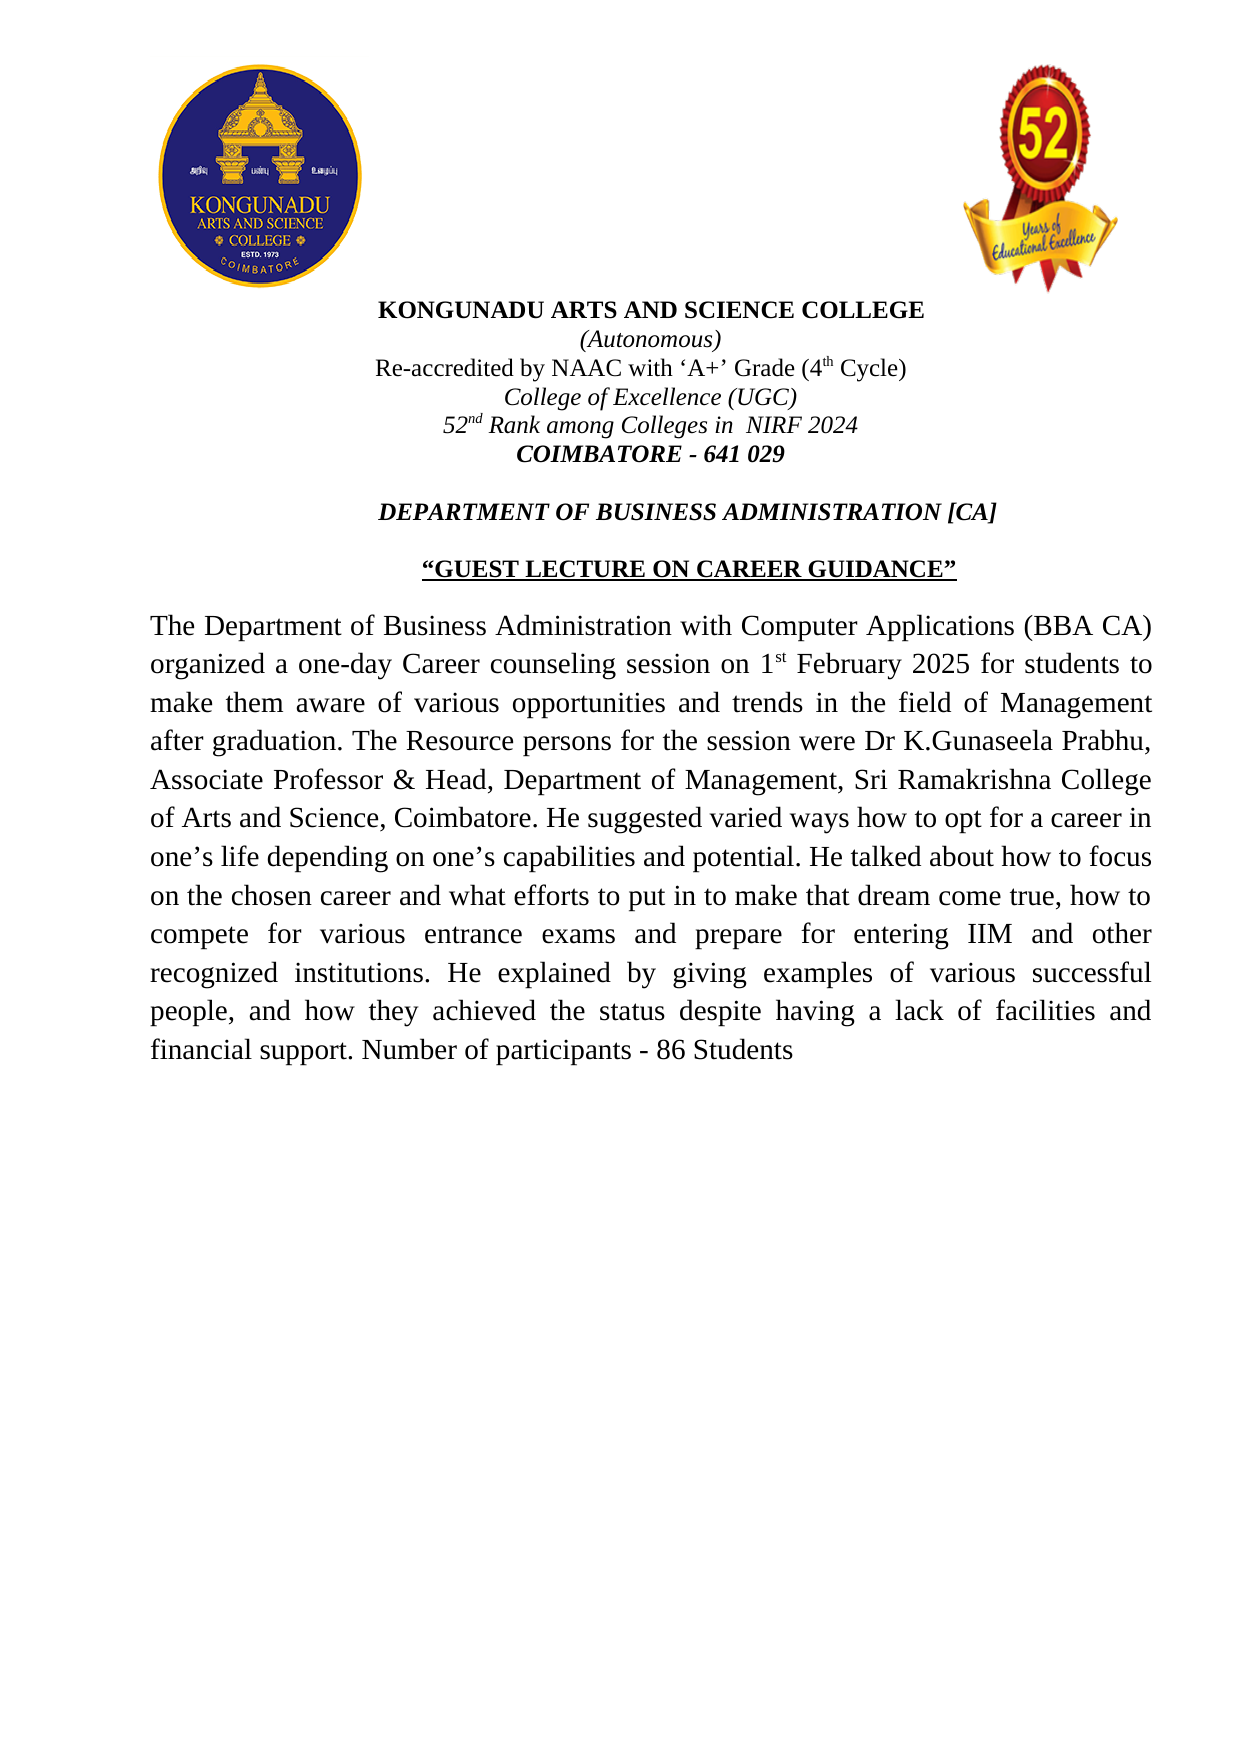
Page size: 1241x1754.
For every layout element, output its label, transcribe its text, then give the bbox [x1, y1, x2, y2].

text DEPARTMENT OF BUSINESS ADMINISTRATION [CA] [150, 497, 1153, 525]
text The Department of Business Administration with Computer Applications (BBA CA) organized a one-day Career counseling session on 1st February 2025 for students to make them aware of various opportunities and trends in the field of Management after graduation. The Resource persons for the session were Dr K.Gunaseela Prabhu, Associate Professor & Head, Department of Management, Sri Ramakrishna College of Arts and Science, Coimbatore. He suggested varied ways how to opt for a career in one’s life depending on one’s capabilities and potential. He talked about how to focus on the chosen career and what efforts to put in to make that dream come true, how to compete for various entrance exams and prepare for entering IIM and other recognized institutions. He explained by giving examples of various successful people, and how they achieved the status despite having a lack of facilities and financial support. Number of participants - 86 Students [150, 608, 1153, 1065]
picture [150, 56, 369, 296]
text (Autonomous) [150, 324, 1153, 353]
text College of Excellence (UGC) [150, 382, 1153, 410]
text KONGUNADU ARTS AND SCIENCE COLLEGE [112, 295, 1153, 324]
text Re-accredited by NAAC with ‘A+’ Grade (4th Cycle) [300, 353, 1153, 382]
picture [962, 64, 1119, 296]
text “GUEST LECTURE ON CAREER GUIDANCE” [150, 554, 1153, 583]
text COIMBATORE - 641 029 [112, 439, 1153, 468]
text 52nd Rank among Colleges in NIRF 2024 [150, 410, 1153, 439]
